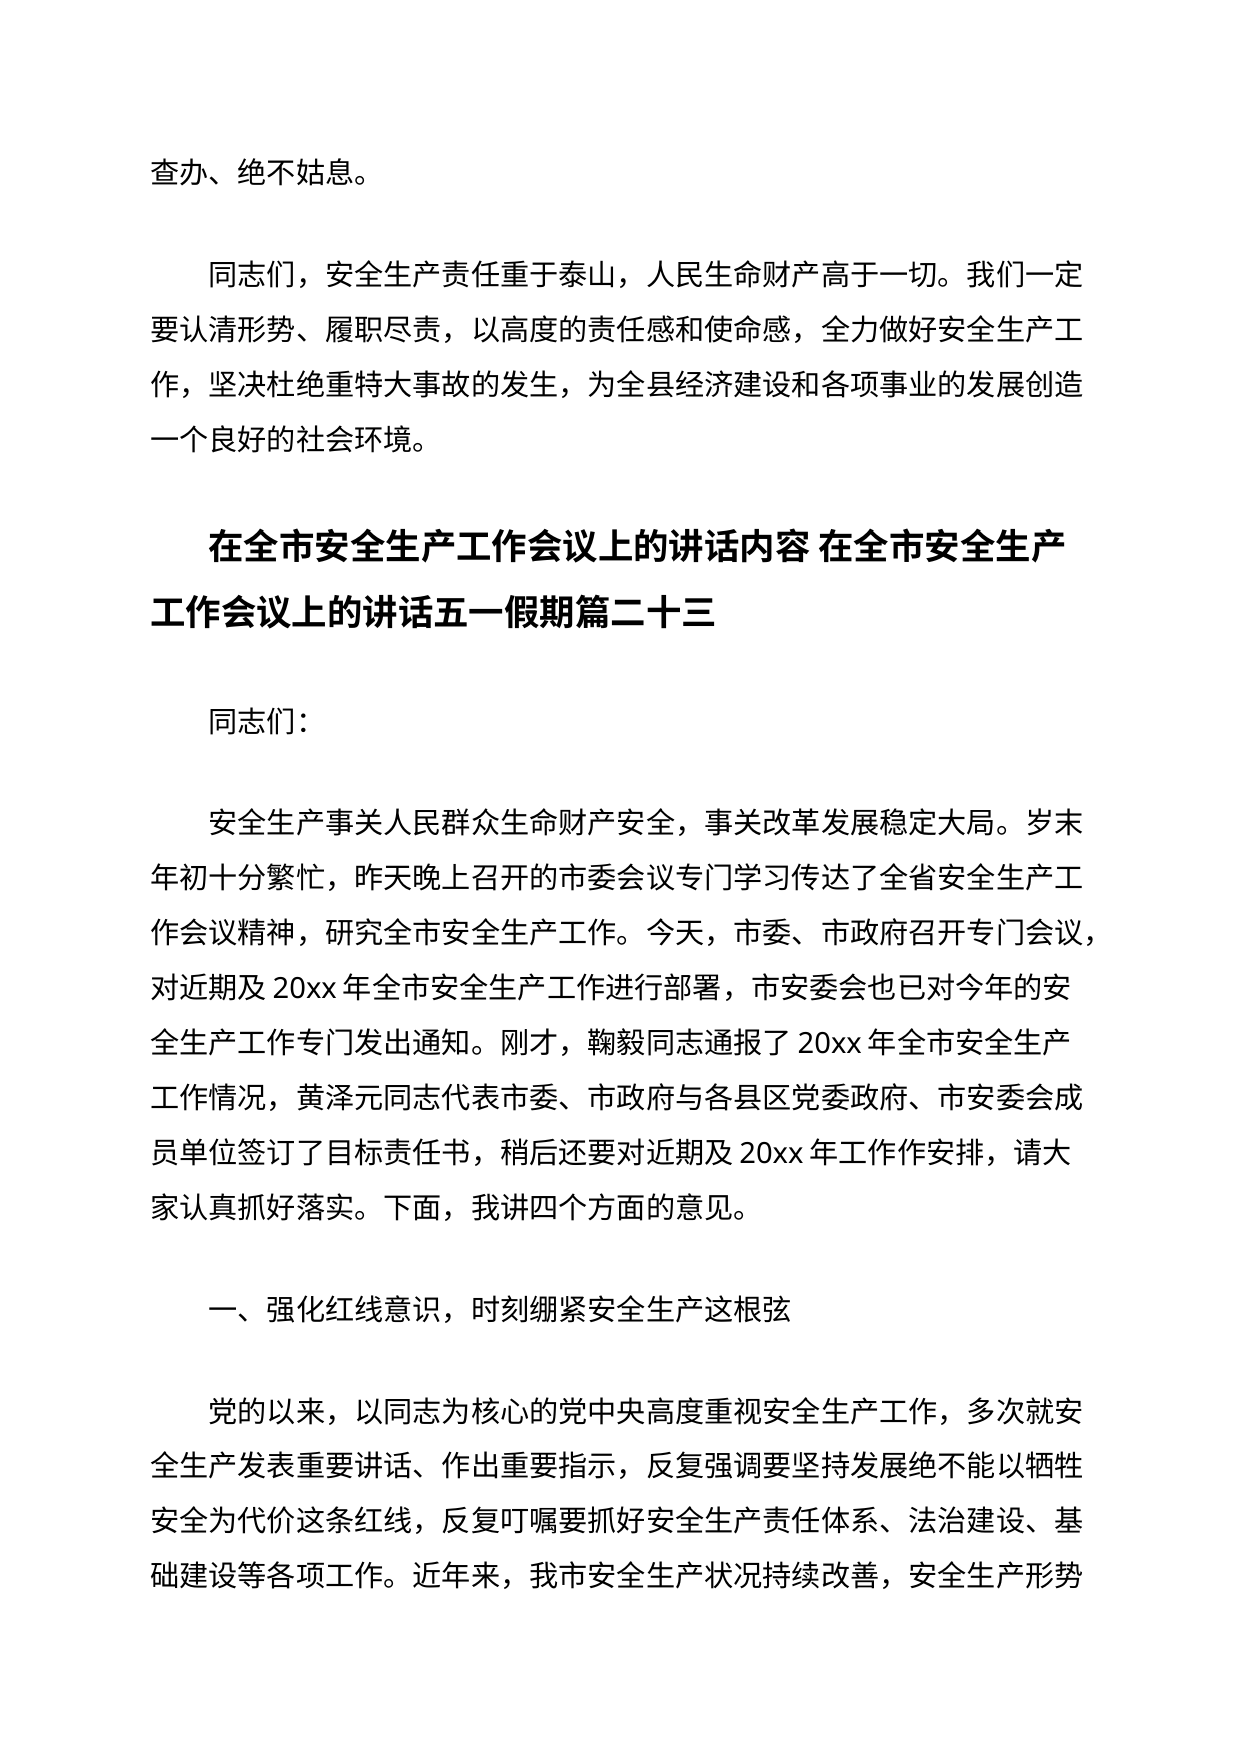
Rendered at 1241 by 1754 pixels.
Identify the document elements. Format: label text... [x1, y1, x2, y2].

text 一、强化红线意识，时刻绷紧安全生产这根弦 [150, 1286, 1090, 1329]
text 同志们： [150, 698, 1090, 741]
text 同志们，安全生产责任重于泰山，人民生命财产高于一切。我们一定要认清形势、履职尽责，以高度的责任感和使命感，全力做好安全生产工作，坚决杜绝重特大事故的发生，为全县经济建设和各项事业的发展创造一个良好的社会环境。 [150, 252, 1090, 459]
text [150, 150, 1090, 192]
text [150, 1388, 1090, 1595]
text 在全市安全生产工作会议上的讲话内容 在全市安全生产工作会议上的讲话五一假期篇二十三 [150, 518, 1090, 636]
text 安全生产事关人民群众生命财产安全，事关改革发展稳定大局。岁末年初十分繁忙，昨天晚上召开的市委会议专门学习传达了全省安全生产工作会议精神，研究全市安全生产工作。今天，市委、市政府召开专门会议，对近期及20xx年全市安全生产工作进行部署，市安委会也已对今年的安全生产工作专门发出通知。刚才，鞠毅同志通报了20xx年全市安全生产工作情况，黄泽元同志代表市委、市政府与各县区党委政府、市安委会成员单位签订了目标责任书，稍后还要对近期及20xx年工作作安排，请大家认真抓好落实。下面，我讲四个方面的意见。 [150, 800, 1090, 1227]
